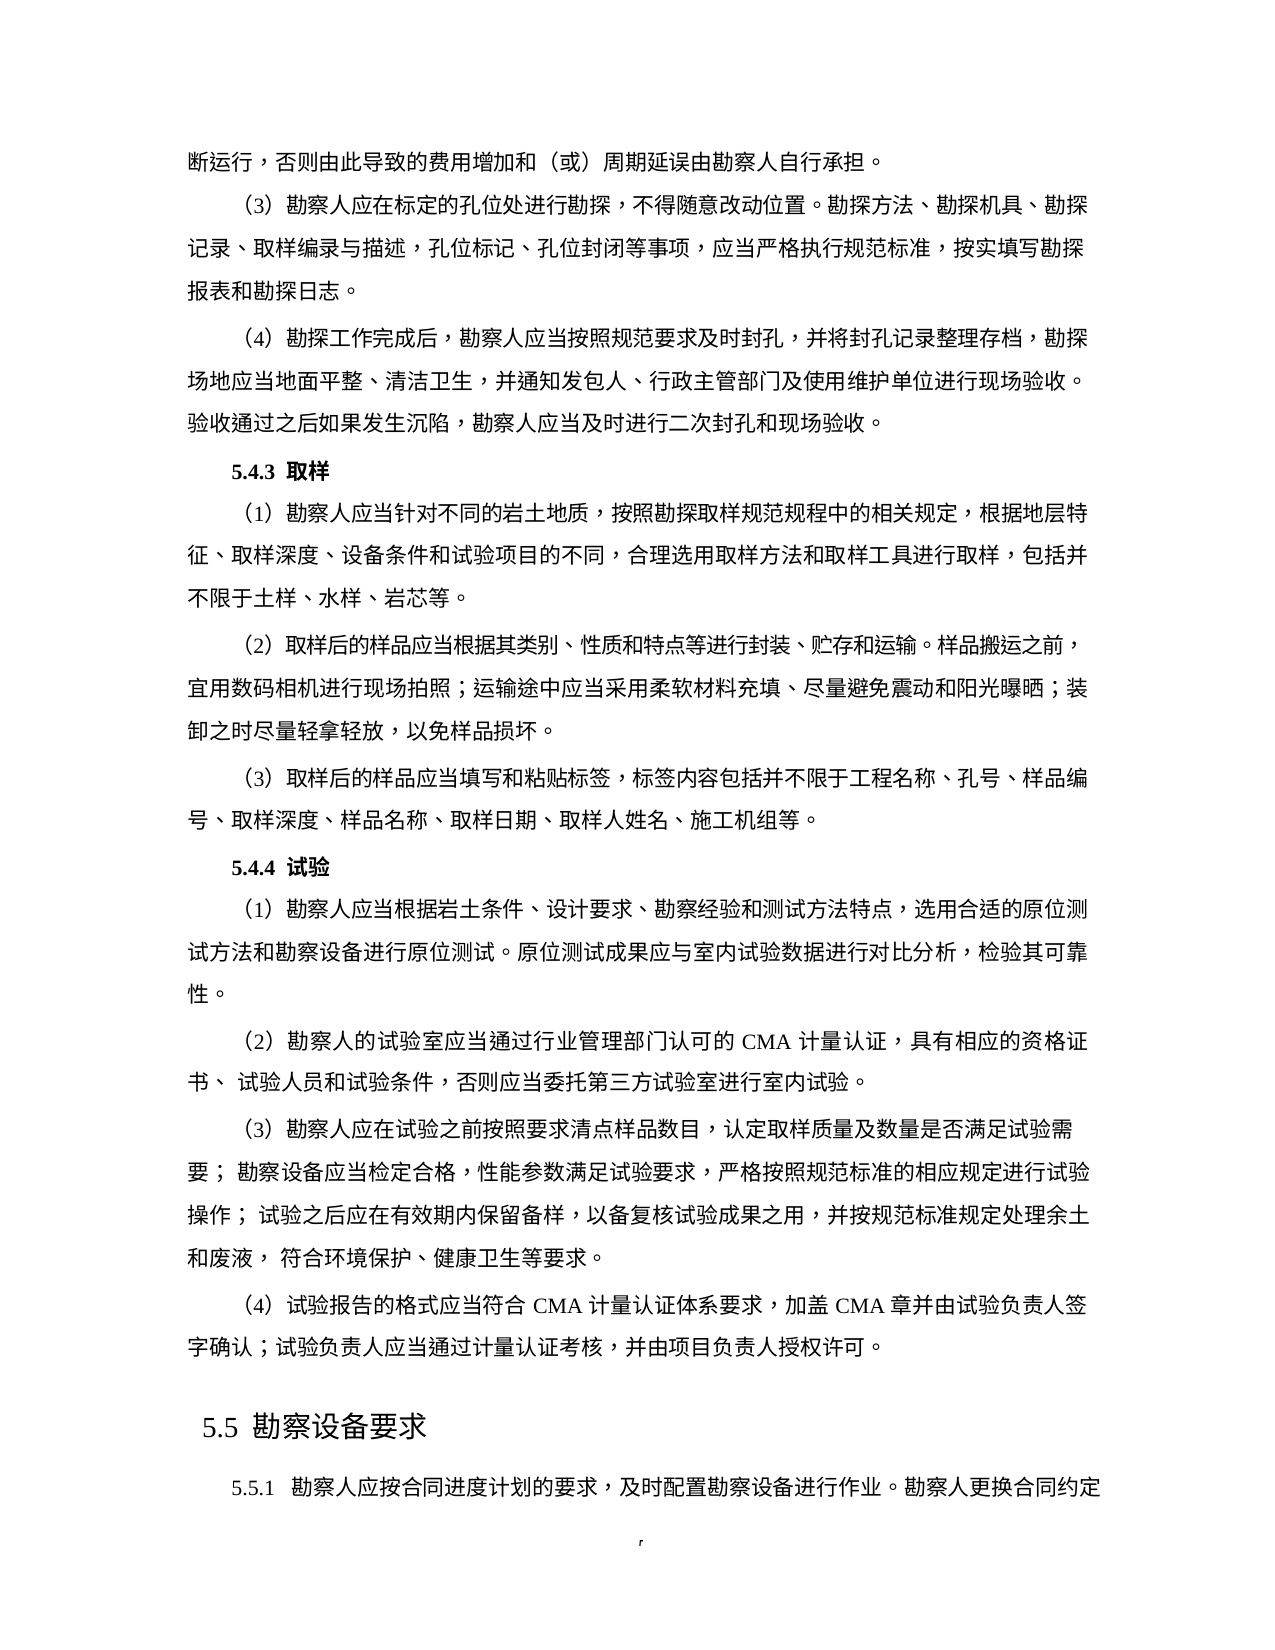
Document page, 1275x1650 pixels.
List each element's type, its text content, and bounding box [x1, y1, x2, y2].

text （1）勘察人应当针对不同的岩土地质，按照勘探取样规范规程中的相关规定，根据地层特 征、取样深度、设备条件和试验项目的不同，合理选用取样方法和取样工具进行取样，包括并 不限于土样、水样、岩芯等。 [187, 498, 1088, 613]
text （3）勘察人应在试验之前按照要求清点样品数目，认定取样质量及数量是否满足试验需要； 勘察设备应当检定合格，性能参数满足试验要求，严格按照规范标准的相应规定进行试验操作； 试验之后应在有效期内保留备样，以备复核试验成果之用，并按规范标准规定处理余土和废液， 符合环境保护、健康卫生等要求。 [187, 1114, 1100, 1273]
text （2）取样后的样品应当根据其类别、性质和特点等进行封装、贮存和运输。样品搬运之前， 宜用数码相机进行现场拍照；运输途中应当采用柔软材料充填、尽量避免震动和阳光曝晒；装 卸之时尽量轻拿轻放，以免样品损坏。 [187, 629, 1088, 746]
text 5.5.1 勘察人应按合同进度计划的要求，及时配置勘察设备进行作业。勘察人更换合同约定 [231, 1472, 1108, 1501]
subtitle 5.4.4 试验 [231, 846, 1099, 882]
text （3）取样后的样品应当填写和粘贴标签，标签内容包括并不限于工程名称、孔号、样品编 号、取样深度、样品名称、取样日期、取样人姓名、施工机组等。 [187, 763, 1088, 834]
text （3）勘察人应在标定的孔位处进行勘探，不得随意改动位置。勘探方法、勘探机具、勘探 记录、取样编录与描述，孔位标记、孔位封闭等事项，应当严格执行规范标准，按实填写勘探 报表和勘探日志。 [187, 190, 1088, 306]
text （2）勘察人的试验室应当通过行业管理部门认可的 CMA 计量认证，具有相应的资格证书、 试验人员和试验条件，否则应当委托第三方试验室进行室内试验。 [187, 1026, 1088, 1097]
subtitle 5.5 勘察设备要求 [202, 1406, 1099, 1446]
text （1）勘察人应当根据岩土条件、设计要求、勘察经验和测试方法特点，选用合适的原位测 试方法和勘察设备进行原位测试。原位测试成果应与室内试验数据进行对比分析，检验其可靠 性。 [187, 894, 1088, 1009]
subtitle 5.4.3 取样 [231, 451, 1099, 487]
text （4）勘探工作完成后，勘察人应当按照规范要求及时封孔，并将封孔记录整理存档，勘探 场地应当地面平整、清洁卫生，并通知发包人、行政主管部门及使用维护单位进行现场验收。 验收通过之后如果发生沉陷，勘察人应当及时进行二次封孔和现场验收。 [187, 323, 1088, 438]
text （4）试验报告的格式应当符合 CMA 计量认证体系要求，加盖 CMA 章并由试验负责人签 字确认；试验负责人应当通过计量认证考核，并由项目负责人授权许可。 [187, 1291, 1088, 1362]
text 断运行，否则由此导致的费用增加和（或）周期延误由勘察人自行承担。 [187, 146, 1099, 176]
